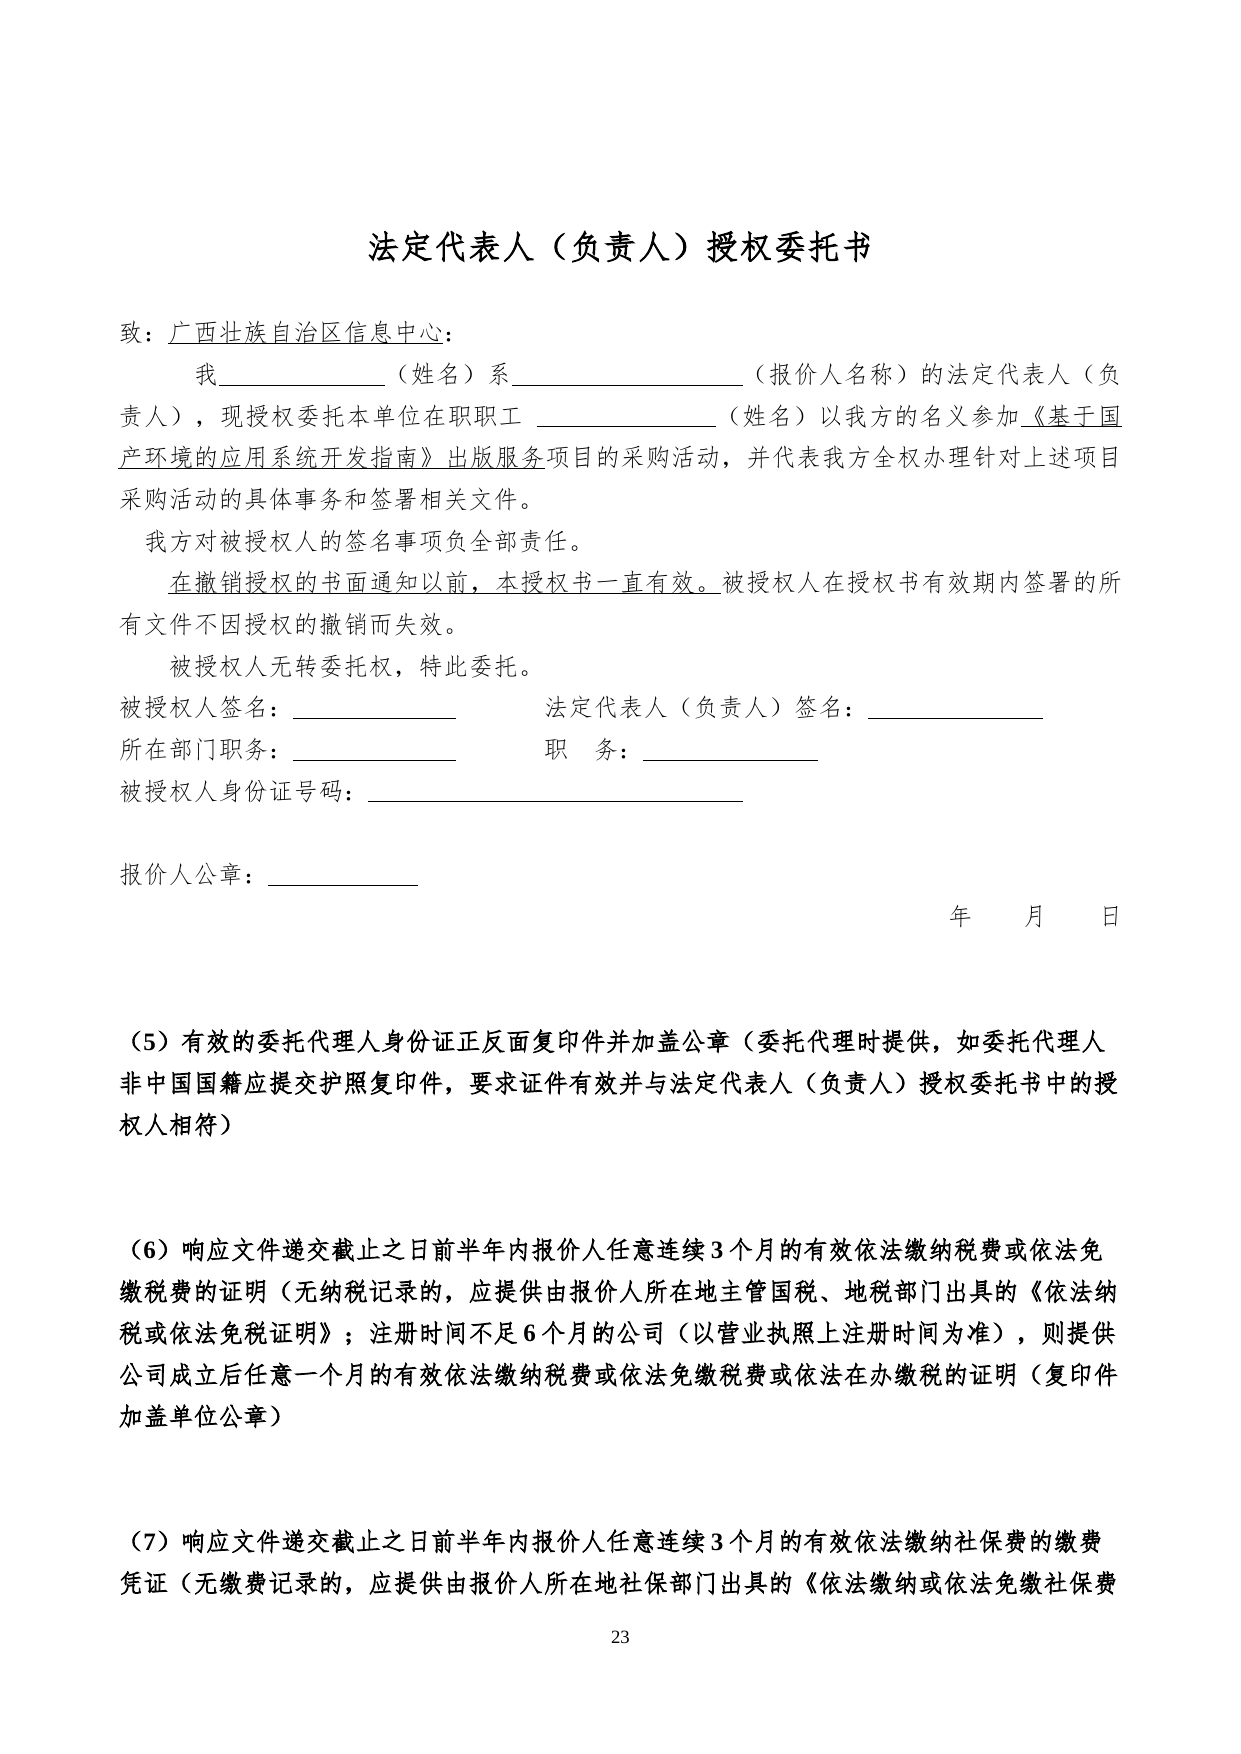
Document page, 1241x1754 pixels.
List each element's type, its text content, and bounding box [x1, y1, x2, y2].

text 我 （姓名）系 （报价人名称）的法定代表人（负责人），现授权委托本单位在职职工 （姓名）以我方的名义参加《基于国产环境的应用系统开发指南》出版服务项目的采购活动，并代表我方全权办理针对上述项目采购活动的具体事务和签署相关文件。 [118, 350, 1122, 517]
text 致：广西壮族自治区信息中心： [118, 308, 1122, 350]
text （6）响应文件递交截止之日前半年内报价人任意连续3个月的有效依法缴纳税费或依法免缴税费的证明（无纳税记录的，应提供由报价人所在地主管国税、地税部门出具的《依法纳税或依法免税证明》；注册时间不足6个月的公司（以营业执照上注册时间为准），则提供公司成立后任意一个月的有效依法缴纳税费或依法免缴税费或依法在办缴税的证明（复印件加盖单位公章） [118, 1225, 1122, 1433]
text 被授权人签名： 法定代表人（负责人）签名： [118, 683, 1122, 725]
text 年 月 日 [118, 892, 1122, 933]
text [118, 1517, 1122, 1600]
text （5）有效的委托代理人身份证正反面复印件并加盖公章（委托代理时提供，如委托代理人非中国国籍应提交护照复印件，要求证件有效并与法定代表人（负责人）授权委托书中的授权人相符） [118, 1017, 1122, 1142]
text 被授权人无转委托权，特此委托。 [118, 642, 1122, 683]
text 报价人公章： [118, 808, 1122, 892]
text 法定代表人（负责人）授权委托书 [118, 225, 1122, 267]
text 被授权人身份证号码： [118, 767, 1122, 808]
text 我方对被授权人的签名事项负全部责任。 [118, 517, 1122, 558]
text 所在部门职务： 职 务： [118, 725, 1122, 767]
text 在撤销授权的书面通知以前，本授权书一直有效。被授权人在授权书有效期内签署的所有文件不因授权的撤销而失效。 [118, 558, 1122, 642]
